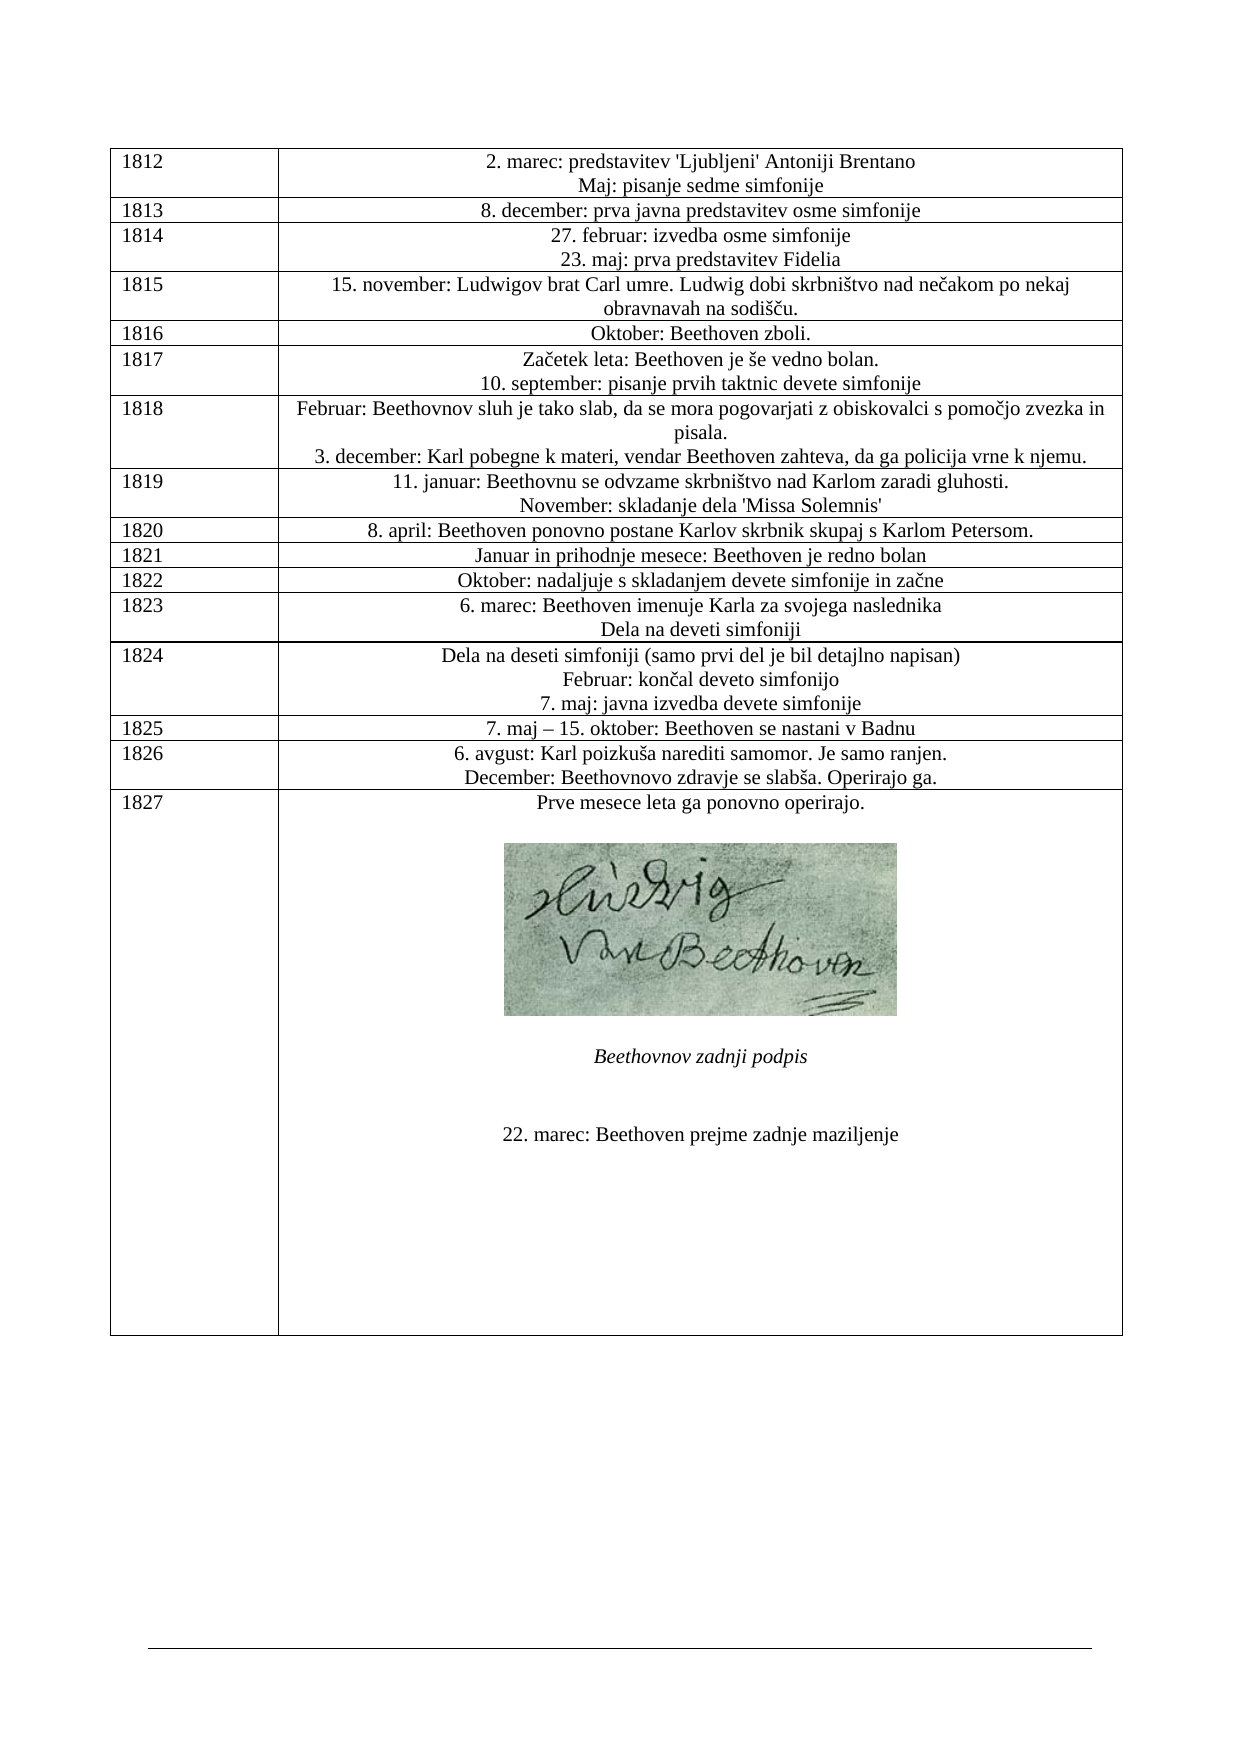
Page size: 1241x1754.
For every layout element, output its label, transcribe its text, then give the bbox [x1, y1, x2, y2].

table_cell Januar in prihodnje mesece: Beethoven je redno bolan [279, 543, 1122, 567]
table_cell 1821 [111, 543, 278, 567]
table_cell 1820 [111, 518, 278, 542]
table_cell 27. februar: izvedba osme simfonije 23. maj: prva predstavitev Fidelia [279, 223, 1122, 271]
table_cell Dela na deseti simfoniji (samo prvi del je bil detajlno napisan) Februar: končal deveto simfonijo 7. maj: javna izvedba devete simfonije [279, 643, 1122, 715]
picture [504, 843, 897, 1016]
table_cell 8. december: prva javna predstavitev osme simfonije [279, 198, 1122, 222]
table_cell 1822 [111, 568, 278, 592]
table_cell 15. november: Ludwigov brat Carl umre. Ludwig dobi skrbništvo nad nečakom po nekaj obravnavah na sodišču. [279, 272, 1122, 320]
table_cell 11. januar: Beethovnu se odvzame skrbništvo nad Karlom zaradi gluhosti. November: skladanje dela 'Missa Solemnis' [279, 469, 1122, 517]
table_cell 7. maj – 15. oktober: Beethoven se nastani v Badnu [279, 716, 1122, 740]
table_cell Oktober: Beethoven zboli. [279, 321, 1122, 345]
table_cell 1814 [111, 223, 278, 271]
table_cell 1818 [111, 396, 278, 468]
table_cell 1817 [111, 346, 278, 394]
table_cell Začetek leta: Beethoven je še vedno bolan. 10. september: pisanje prvih taktnic devete simfonije [279, 346, 1122, 394]
table_cell Februar: Beethovnov sluh je tako slab, da se mora pogovarjati z obiskovalci s pomočjo zvezka in pisala. 3. december: Karl pobegne k materi, vendar Beethoven zahteva, da ga policija vrne k njemu. [279, 396, 1122, 468]
table_cell 1825 [111, 716, 278, 740]
table_cell 1827 [111, 790, 278, 1334]
table_cell 8. april: Beethoven ponovno postane Karlov skrbnik skupaj s Karlom Petersom. [279, 518, 1122, 542]
table_cell 2. marec: predstavitev 'Ljubljeni' Antoniji Brentano Maj: pisanje sedme simfonije [279, 149, 1122, 197]
table_cell 1819 [111, 469, 278, 517]
table_cell 1816 [111, 321, 278, 345]
table_cell 1812 [111, 149, 278, 197]
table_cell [279, 790, 1122, 1334]
table_cell 1824 [111, 643, 278, 715]
table_cell 1815 [111, 272, 278, 320]
table_cell 1813 [111, 198, 278, 222]
table_cell 6. marec: Beethoven imenuje Karla za svojega naslednika Dela na deveti simfoniji [279, 593, 1122, 641]
table_cell 1826 [111, 741, 278, 789]
table_cell 6. avgust: Karl poizkuša narediti samomor. Je samo ranjen. December: Beethovnovo zdravje se slabša. Operirajo ga. [279, 741, 1122, 789]
table_cell Oktober: nadaljuje s skladanjem devete simfonije in začne [279, 568, 1122, 592]
table_cell 1823 [111, 593, 278, 641]
